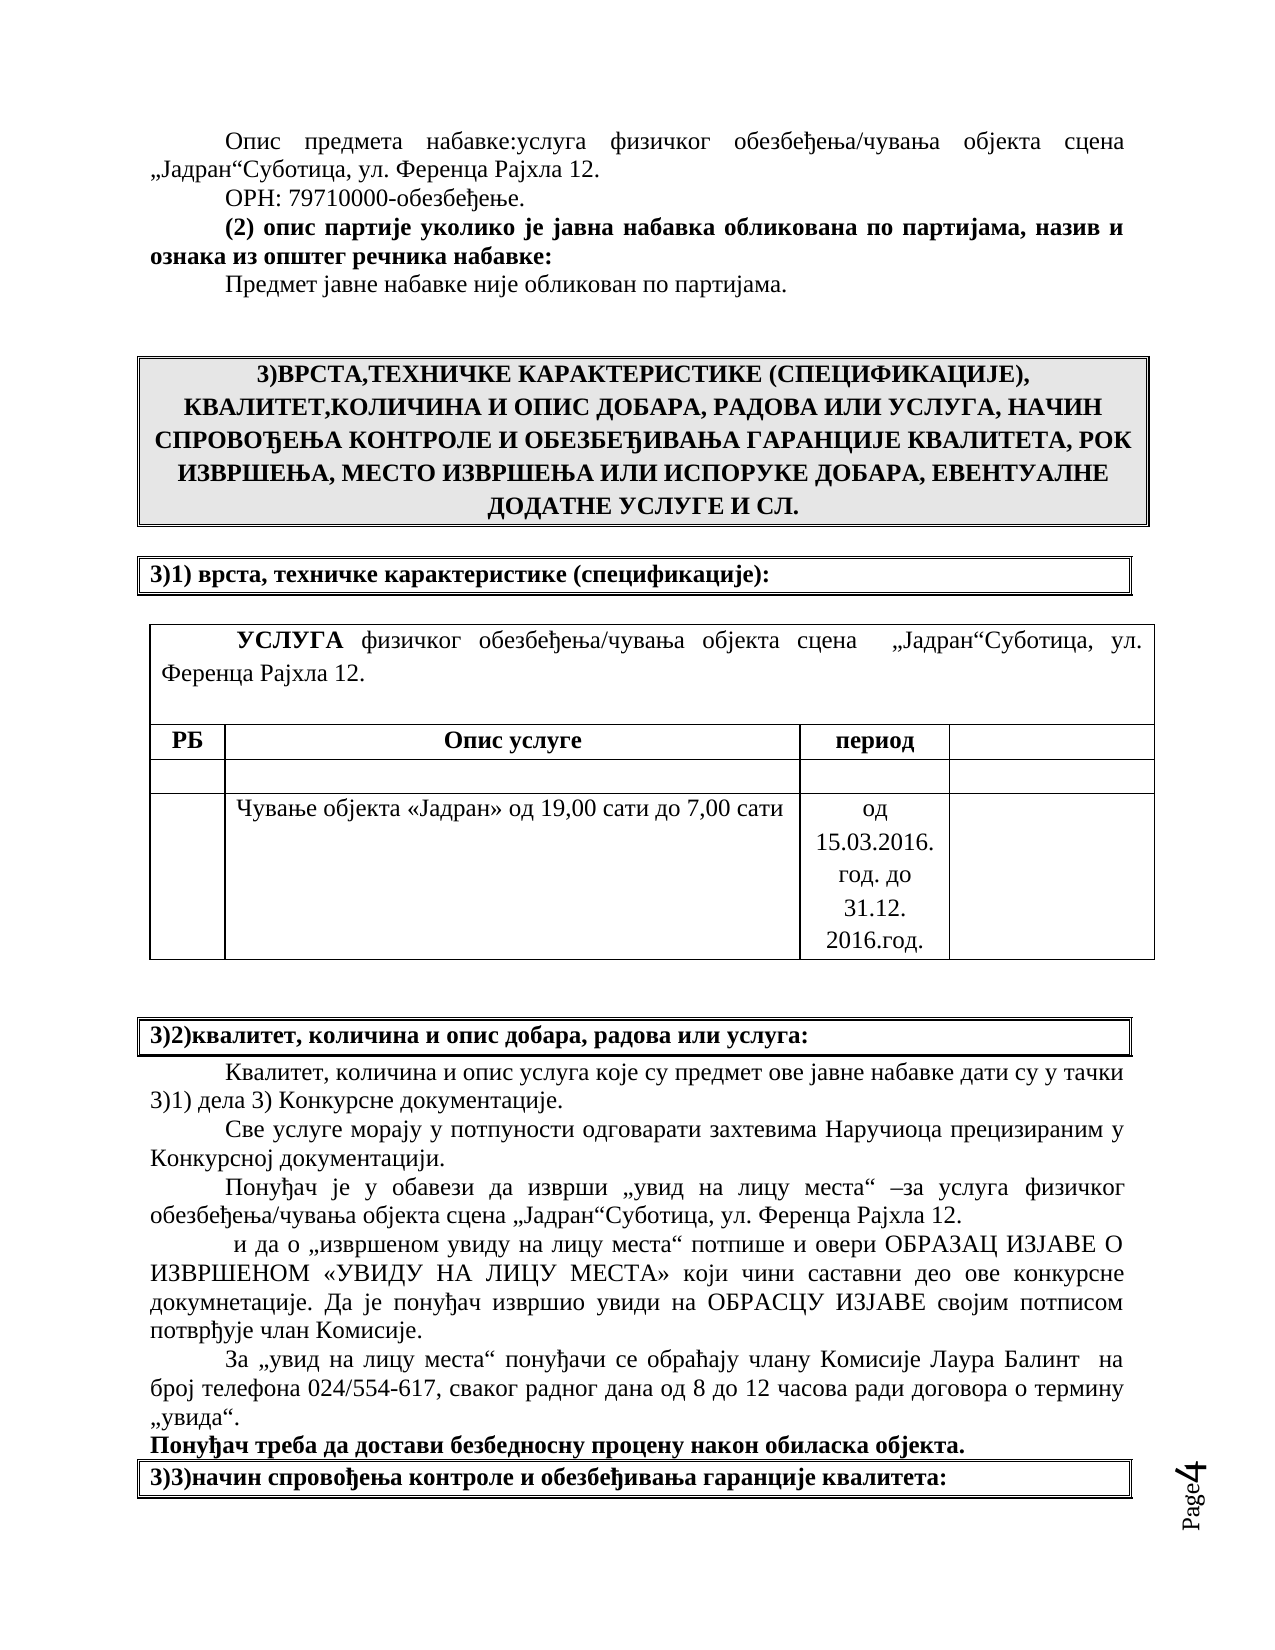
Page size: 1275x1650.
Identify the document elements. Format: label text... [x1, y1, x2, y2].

table_cell период [801, 725, 949, 758]
table_cell [151, 794, 224, 959]
table_cell [151, 760, 224, 792]
text Квалитет, количина и опис услуга које су предмет ове јавне набавке дати су у тачки 3)1) дела 3) Конкурсне документације. [150, 1057, 1125, 1114]
table_cell [950, 725, 1154, 758]
table_header УСЛУГА физичког обезбеђења/чувања објекта сцена „Јадран“Суботица, ул. Ференца Рајхла 12. [151, 625, 1154, 724]
text Предмет јавне набавке није обликован по партијама. [150, 269, 1125, 298]
table_cell Опис услуге [226, 725, 799, 758]
text Понуђач треба да достави безбедносну процену након обиласка објекта. [150, 1430, 1125, 1459]
text Понуђач је у обавези да изврши „увид на лицу места“ –за услуга физичког обезбеђења/чувања објекта сцена „Јадран“Суботица, ул. Ференца Рајхла 12. [150, 1172, 1125, 1229]
table_cell од 15.03.2016.год. до 31.12. 2016.год. [801, 794, 949, 959]
table_cell [801, 760, 949, 792]
text Све услуге морају у потпуности одговарати захтевима Наручиоца прецизираним у Конкурсној документацији. [150, 1114, 1125, 1172]
text (2) опис партије уколико је јавна набавка обликована по партијама, назив и ознака из општег речника набавке: [150, 212, 1125, 269]
table_cell РБ [151, 725, 224, 758]
table_header 3)1) врста, техничке карактеристике (спецификације): [140, 559, 1129, 592]
table_header 3)ВРСТА,ТЕХНИЧКЕ КАРАКТЕРИСТИКЕ (СПЕЦИФИКАЦИЈЕ), КВАЛИТЕТ,КОЛИЧИНА И ОПИС ДОБАРА, РАДОВА ИЛИ УСЛУГА, НАЧИН СПРОВОЂЕЊА КОНТРОЛЕ И ОБЕЗБЕЂИВАЊА ГАРАНЦИЈЕ КВАЛИТЕТА, РОК ИЗВРШЕЊА, МЕСТО ИЗВРШЕЊА ИЛИ ИСПОРУКЕ ДОБАРА, ЕВЕНТУАЛНЕ ДОДАТНЕ УСЛУГЕ И СЛ. [140, 359, 1146, 524]
text Опис предмета набавке:услуга физичког обезбеђења/чувања објекта сцена „Јадран“Суботица, ул. Ференца Рајхла 12. [150, 126, 1125, 183]
text ОРН: 79710000-обезбеђење. [150, 183, 1125, 212]
table_cell [950, 760, 1154, 792]
table_header 3)3)начин спровођења контроле и обезбеђивања гаранције квалитета: [140, 1462, 1129, 1495]
text За „увид на лицу места“ понуђачи се обраћају члану Комисије Лаура Балинт на број телефона 024/554-617, сваког радног дана од 8 до 12 часова ради договора о термину „увида“. [150, 1344, 1125, 1430]
table_cell [226, 760, 799, 792]
text и да о „извршеном увиду на лицу места“ потпише и овери ОБРАЗАЦ ИЗЈАВЕ О ИЗВРШЕНОМ «УВИДУ НА ЛИЦУ МЕСТА» који чини саставни део ове конкурсне докумнетације. Да је понуђач извршио увиди на ОБРАСЦУ ИЗЈАВЕ својим потписом потврђује члан Комисије. [150, 1229, 1125, 1344]
table_cell [950, 794, 1154, 959]
table_header 3)2)квалитет, количина и опис добара, радова или услуга: [140, 1021, 1129, 1053]
table_cell Чување објекта «Јадран» од 19,00 сати до 7,00 сати [226, 794, 799, 959]
